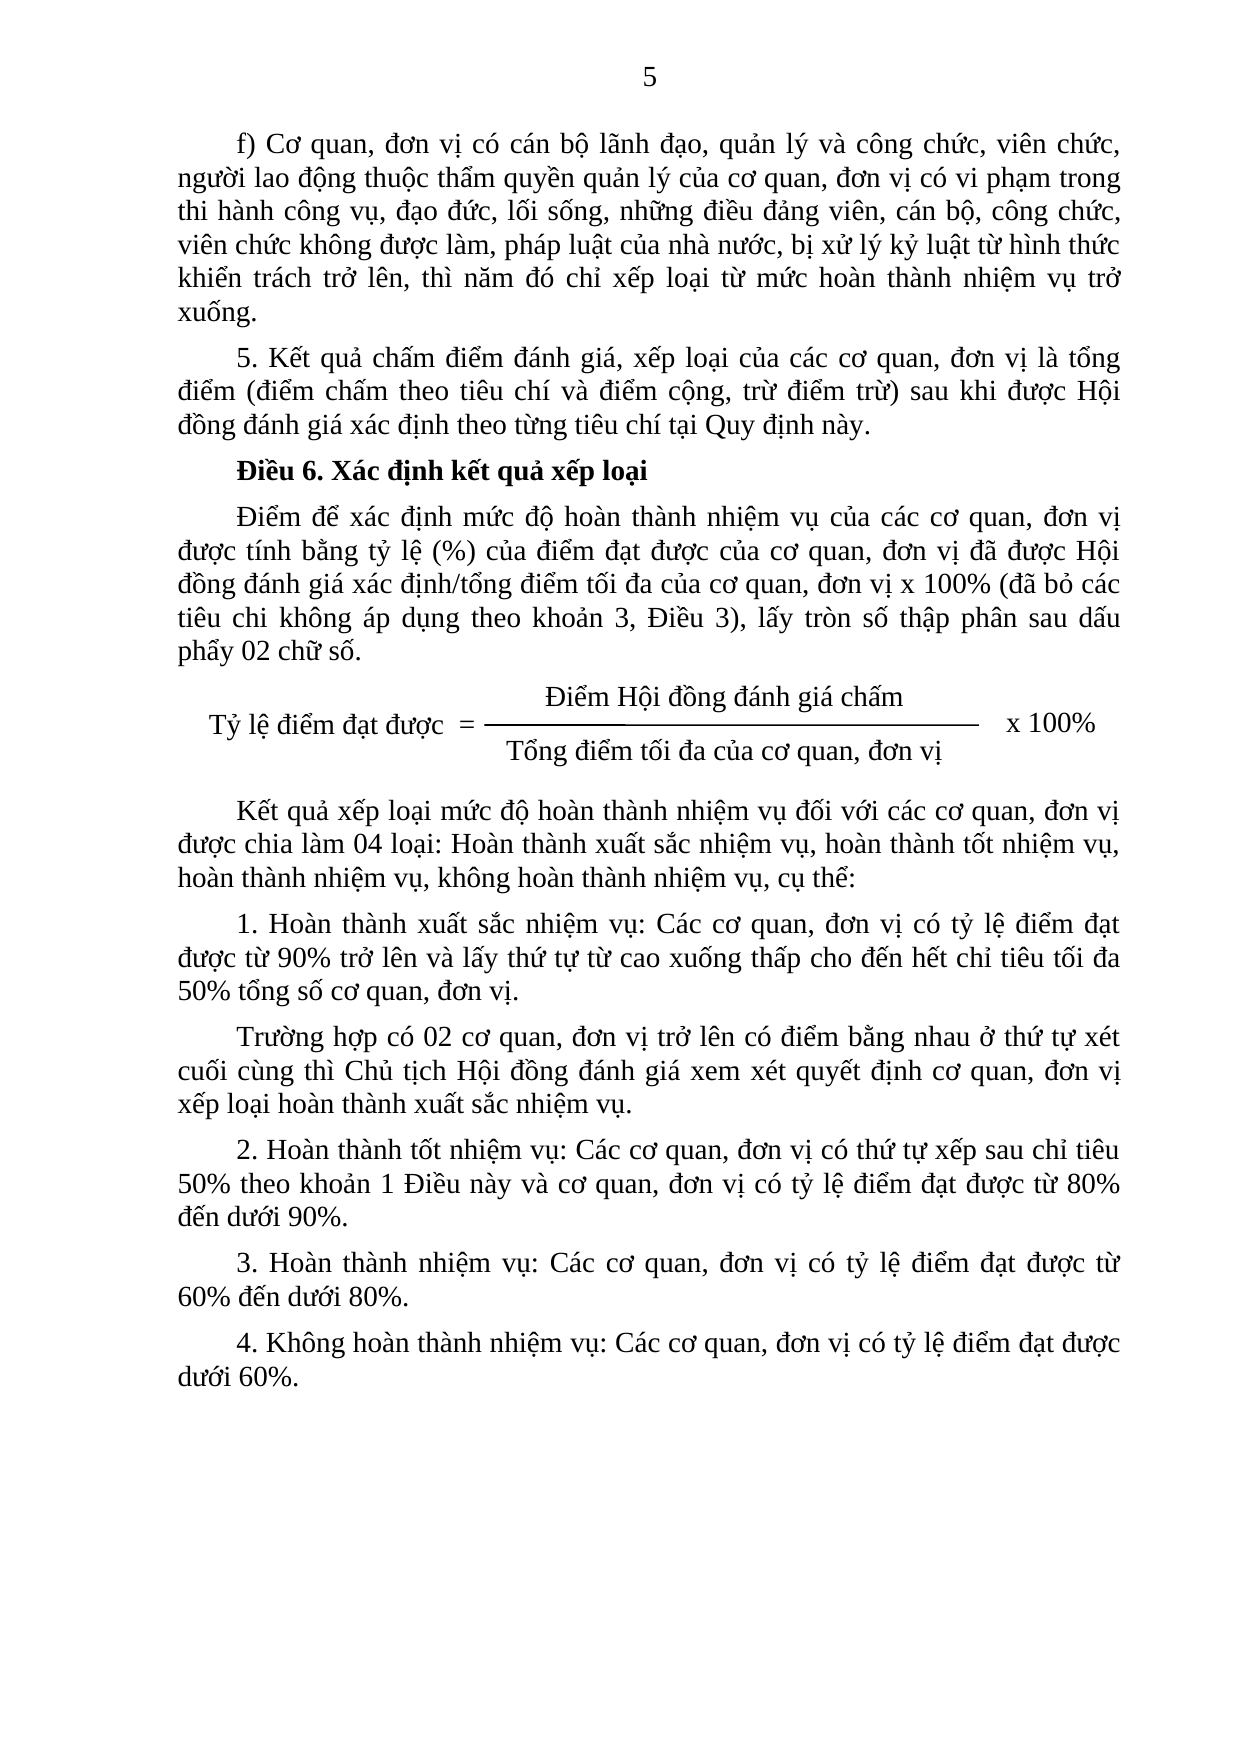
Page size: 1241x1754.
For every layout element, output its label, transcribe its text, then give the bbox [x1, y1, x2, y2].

text Điểm để xác định mức độ hoàn thành nhiệm vụ của các cơ quan, đơn vị được tính bằng tỷ lệ (%) của điểm đạt được của cơ quan, đơn vị đã được Hội đồng đánh giá xác định/tổng điểm tối đa của cơ quan, đơn vị x 100% (đã bỏ các tiêu chi không áp dụng theo khoản 3, Điều 3), lấy tròn số thập phân sau dấu phẩy 02 chữ số. [177, 499, 1122, 667]
text Kết quả xếp loại mức độ hoàn thành nhiệm vụ đối với các cơ quan, đơn vị được chia làm 04 loại: Hoàn thành xuất sắc nhiệm vụ, hoàn thành tốt nhiệm vụ, hoàn thành nhiệm vụ, không hoàn thành nhiệm vụ, cụ thể: [177, 793, 1122, 894]
text 5. Kết quả chấm điểm đánh giá, xếp loại của các cơ quan, đơn vị là tổng điểm (điểm chấm theo tiêu chí và điểm cộng, trừ điểm trừ) sau khi được Hội đồng đánh giá xác định theo từng tiêu chí tại Quy định này. [177, 340, 1122, 441]
text 1. Hoàn thành xuất sắc nhiệm vụ: Các cơ quan, đơn vị có tỷ lệ điểm đạt được từ 90% trở lên và lấy thứ tự từ cao xuống thấp cho đến hết chỉ tiêu tối đa 50% tổng số cơ quan, đơn vị. [177, 906, 1122, 1007]
text f) Cơ quan, đơn vị có cán bộ lãnh đạo, quản lý và công chức, viên chức, người lao động thuộc thẩm quyền quản lý của cơ quan, đơn vị có vi phạm trong thi hành công vụ, đạo đức, lối sống, những điều đảng viên, cán bộ, công chức, viên chức không được làm, pháp luật của nhà nước, bị xử lý kỷ luật từ hình thức khiển trách trở lên, thì năm đó chỉ xếp loại từ mức hoàn thành nhiệm vụ trở xuống. [177, 126, 1122, 327]
text 4. Không hoàn thành nhiệm vụ: Các cơ quan, đơn vị có tỷ lệ điểm đạt được dưới 60%. [177, 1325, 1122, 1392]
text Trường hợp có 02 cơ quan, đơn vị trở lên có điểm bằng nhau ở thứ tự xét cuối cùng thì Chủ tịch Hội đồng đánh giá xem xét quyết định cơ quan, đơn vị xếp loại hoàn thành xuất sắc nhiệm vụ. [177, 1019, 1122, 1120]
text 3. Hoàn thành nhiệm vụ: Các cơ quan, đơn vị có tỷ lệ điểm đạt được từ 60% đến dưới 80%. [177, 1246, 1122, 1313]
text 2. Hoàn thành tốt nhiệm vụ: Các cơ quan, đơn vị có thứ tự xếp sau chỉ tiêu 50% theo khoản 1 Điều này và cơ quan, đơn vị có tỷ lệ điểm đạt được từ 80% đến dưới 90%. [177, 1132, 1122, 1233]
text Điều 6. Xác định kết quả xếp loại [177, 453, 1122, 487]
